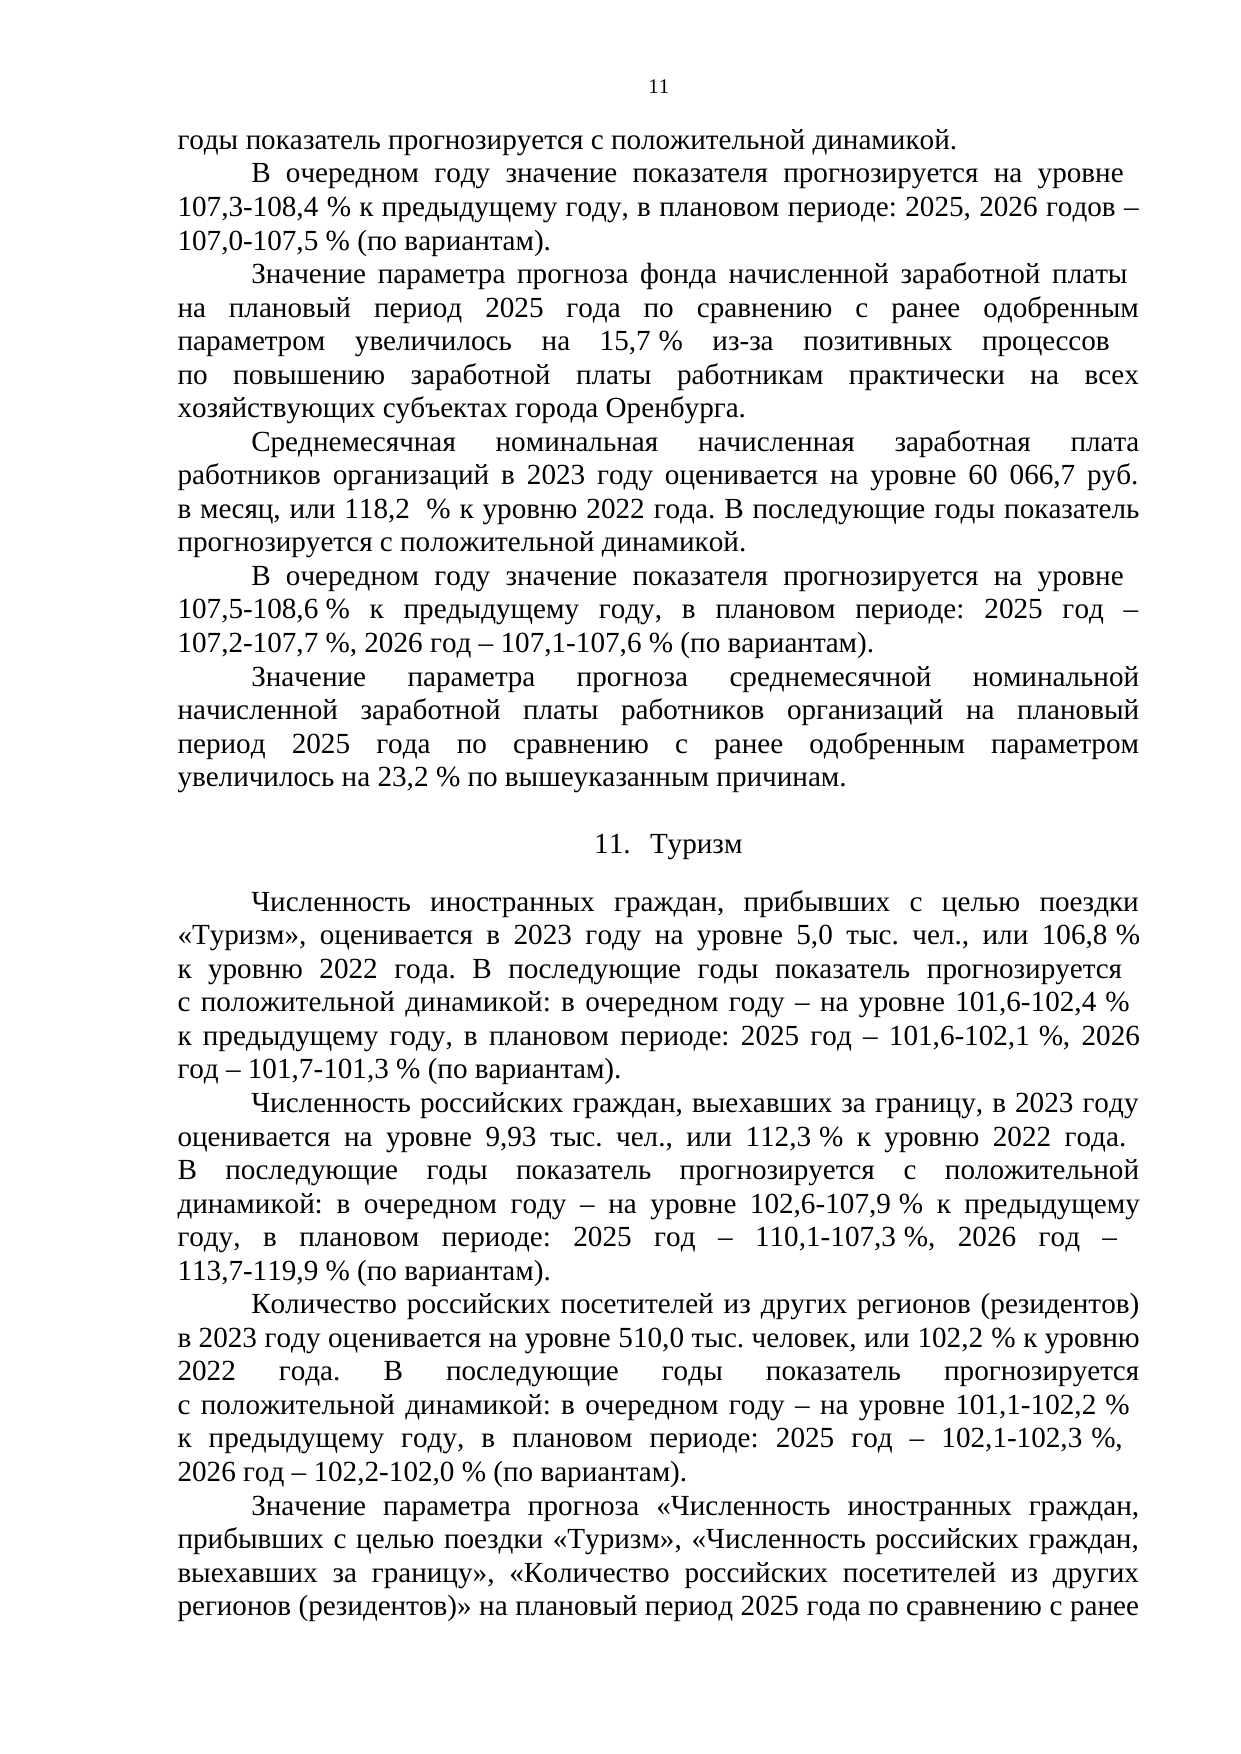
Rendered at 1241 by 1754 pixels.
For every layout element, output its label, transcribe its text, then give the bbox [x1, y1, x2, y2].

text В очередном году значение показателя прогнозируется на уровне 107,5-108,6 % к предыдущему году, в плановом периоде: 2025 год – 107,2-107,7 %, 2026 год – 107,1-107,6 % (по вариантам). [177, 558, 1140, 659]
text Количество российских посетителей из других регионов (резидентов) в 2023 году оценивается на уровне 510,0 тыс. человек, или 102,2 % к уровню 2022 года. В последующие годы показатель прогнозируется с положительной динамикой: в очередном году – на уровне 101,1-102,2 % к предыдущему году, в плановом периоде: 2025 год – 102,1-102,3 %, 2026 год – 102,2-102,0 % (по вариантам). [177, 1286, 1140, 1488]
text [177, 122, 1140, 156]
text Значение параметра прогноза фонда начисленной заработной платы на плановый период 2025 года по сравнению с ранее одобренным параметром увеличилось на 15,7 % из-за позитивных процессов по повышению заработной платы работникам практически на всех хозяйствующих субъектах города Оренбурга. [177, 256, 1140, 424]
text Значение параметра прогноза среднемесячной номинальной начисленной заработной платы работников организаций на плановый период 2025 года по сравнению с ранее одобренным параметром увеличилось на 23,2 % по вышеуказанным причинам. [177, 659, 1140, 793]
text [177, 1488, 1140, 1622]
text В очередном году значение показателя прогнозируется на уровне 107,3-108,4 % к предыдущему году, в плановом периоде: 2025, 2026 годов – 107,0-107,5 % (по вариантам). [177, 156, 1140, 256]
text Численность иностранных граждан, прибывших с целью поездки «Туризм», оценивается в 2023 году на уровне 5,0 тыс. чел., или 106,8 % к уровню 2022 года. В последующие годы показатель прогнозируется с положительной динамикой: в очередном году – на уровне 101,6-102,4 % к предыдущему году, в плановом периоде: 2025 год – 101,6-102,1 %, 2026 год – 101,7-101,3 % (по вариантам). [177, 884, 1140, 1085]
text Численность российских граждан, выехавших за границу, в 2023 году оценивается на уровне 9,93 тыс. чел., или 112,3 % к уровню 2022 года. В последующие годы показатель прогнозируется с положительной динамикой: в очередном году – на уровне 102,6-107,9 % к предыдущему году, в плановом периоде: 2025 год – 110,1-107,3 %, 2026 год – 113,7-119,9 % (по вариантам). [177, 1085, 1140, 1286]
text Среднемесячная номинальная начисленная заработная плата работников организаций в 2023 году оценивается на уровне 60 066,7 руб. в месяц, или 118,2 % к уровню 2022 года. В последующие годы показатель прогнозируется с положительной динамикой. [177, 424, 1140, 558]
subtitle Туризм [215, 826, 1140, 860]
